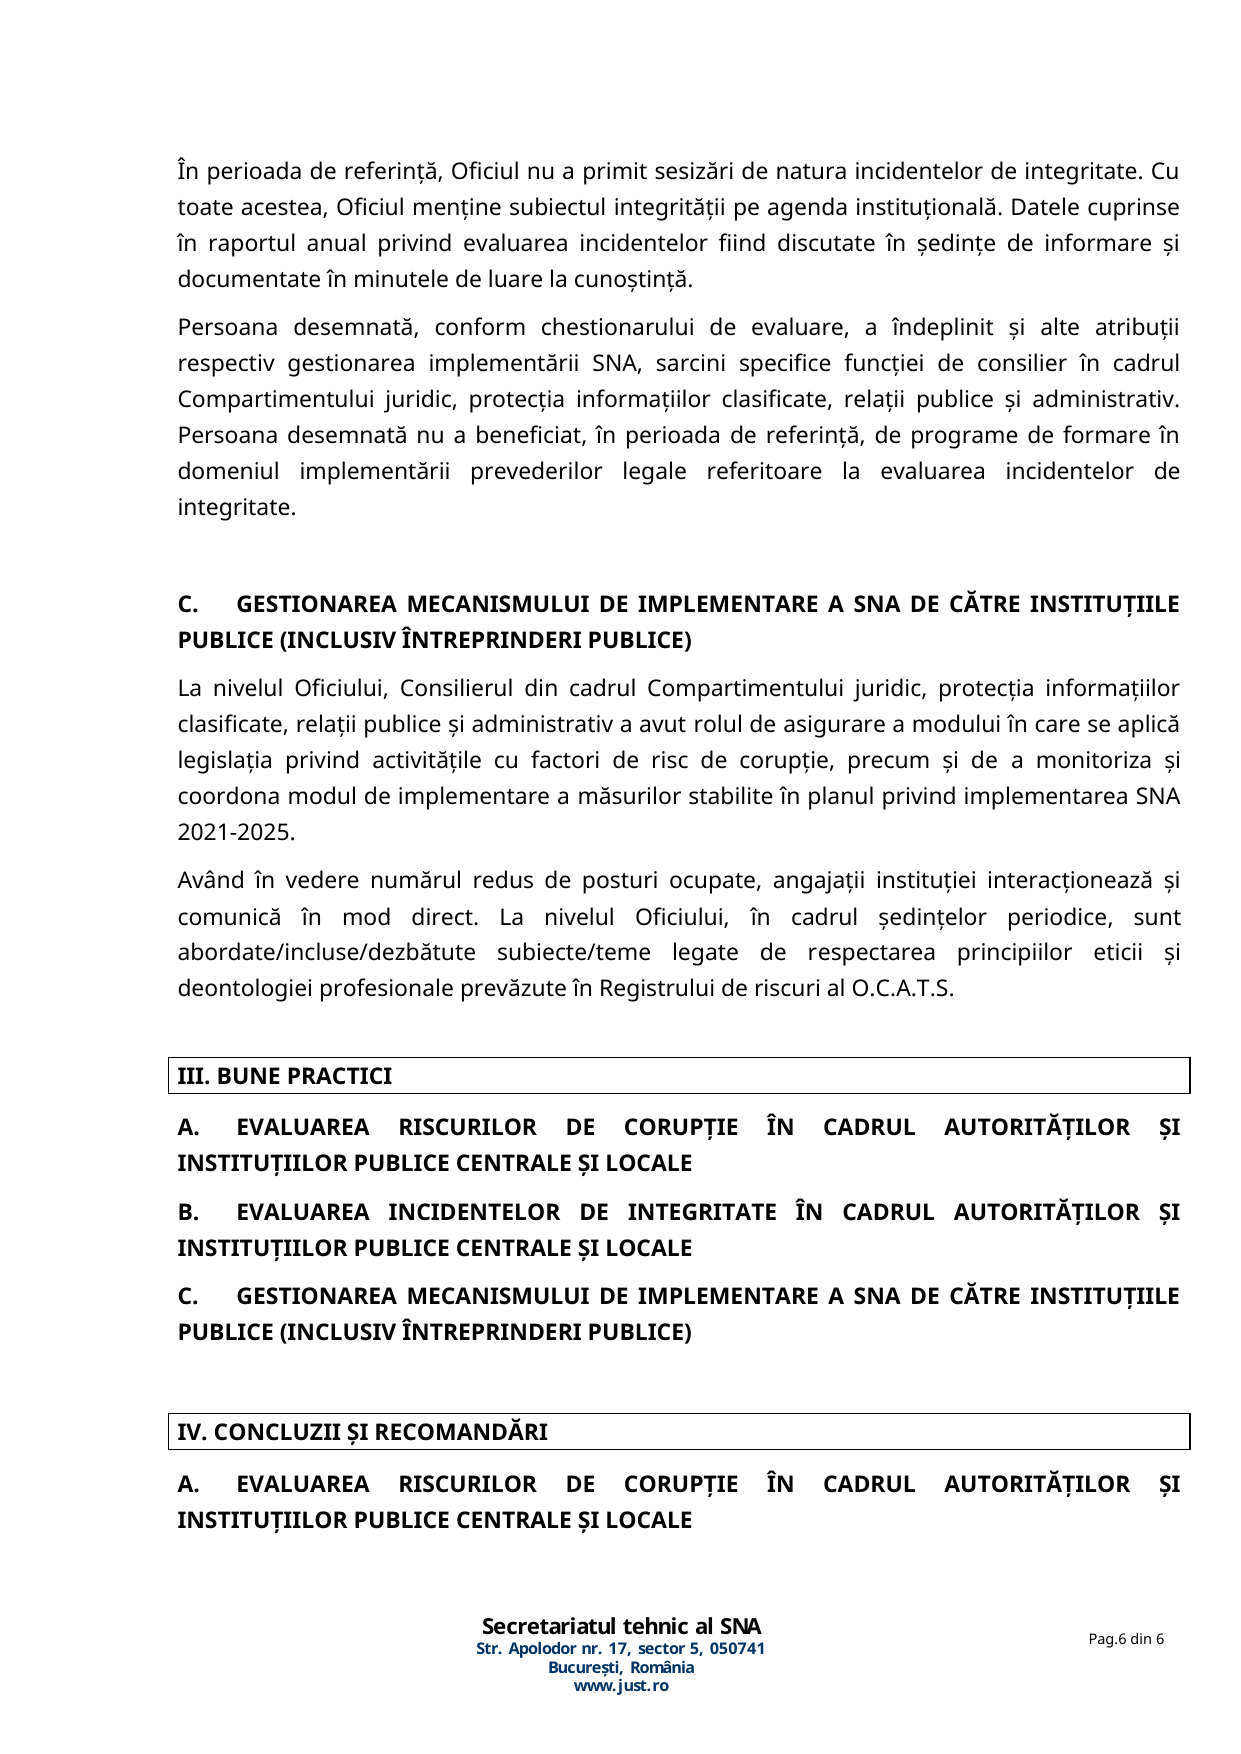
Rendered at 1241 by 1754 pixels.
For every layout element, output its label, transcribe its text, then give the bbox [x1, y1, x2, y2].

list EVALUAREA RISCURILOR DE CORUPȚIE ÎN CADRUL AUTORITĂȚILOR ȘI INSTITUȚIILOR PUBLICE CENTRALE ȘI LOCALE [177, 1468, 1181, 1535]
text La nivelul Oficiului, Consilierul din cadrul Compartimentului juridic, protecția informațiilor clasificate, relații publice și administrativ a avut rolul de asigurare a modului în care se aplică legislația privind activitățile cu factori de risc de corupție, precum și de a monitoriza și coordona modul de implementare a măsurilor stabilite în planul privind implementarea SNA 2021-2025. [177, 672, 1181, 847]
list GESTIONAREA MECANISMULUI DE IMPLEMENTARE A SNA DE CĂTRE INSTITUȚIILE PUBLICE (INCLUSIV ÎNTREPRINDERI PUBLICE) [177, 1280, 1181, 1347]
text Persoana desemnată, conform chestionarului de evaluare, a îndeplinit și alte atribuții respectiv gestionarea implementării SNA, sarcini specifice funcției de consilier în cadrul Compartimentului juridic, protecția informațiilor clasificate, relații publice și administrativ. Persoana desemnată nu a beneficiat, în perioada de referință, de programe de formare în domeniul implementării prevederilor legale referitoare la evaluarea incidentelor de integritate. [177, 311, 1181, 522]
list GESTIONAREA MECANISMULUI DE IMPLEMENTARE A SNA DE CĂTRE INSTITUȚIILE PUBLICE (INCLUSIV ÎNTREPRINDERI PUBLICE) [177, 588, 1181, 655]
text IV. CONCLUZII ȘI RECOMANDĂRI [169, 1414, 1189, 1449]
text Având în vedere numărul redus de posturi ocupate, angajații instituției interacționează și comunică în mod direct. La nivelul Oficiului, în cadrul ședințelor periodice, sunt abordate/incluse/dezbătute subiecte/teme legate de respectarea principiilor eticii și deontologiei profesionale prevăzute în Registrului de riscuri al O.C.A.T.S. [177, 864, 1181, 1003]
list EVALUAREA INCIDENTELOR DE INTEGRITATE ÎN CADRUL AUTORITĂȚILOR ȘI INSTITUȚIILOR PUBLICE CENTRALE ȘI LOCALE [177, 1196, 1181, 1263]
text În perioada de referință, Oficiul nu a primit sesizări de natura incidentelor de integritate. Cu toate acestea, Oficiul menține subiectul integrității pe agenda instituțională. Datele cuprinse în raportul anual privind evaluarea incidentelor fiind discutate în ședințe de informare și documentate în minutele de luare la cunoștință. [177, 155, 1181, 294]
list EVALUAREA RISCURILOR DE CORUPȚIE ÎN CADRUL AUTORITĂȚILOR ȘI INSTITUȚIILOR PUBLICE CENTRALE ȘI LOCALE [177, 1111, 1181, 1178]
text III. BUNE PRACTICI [169, 1058, 1189, 1093]
